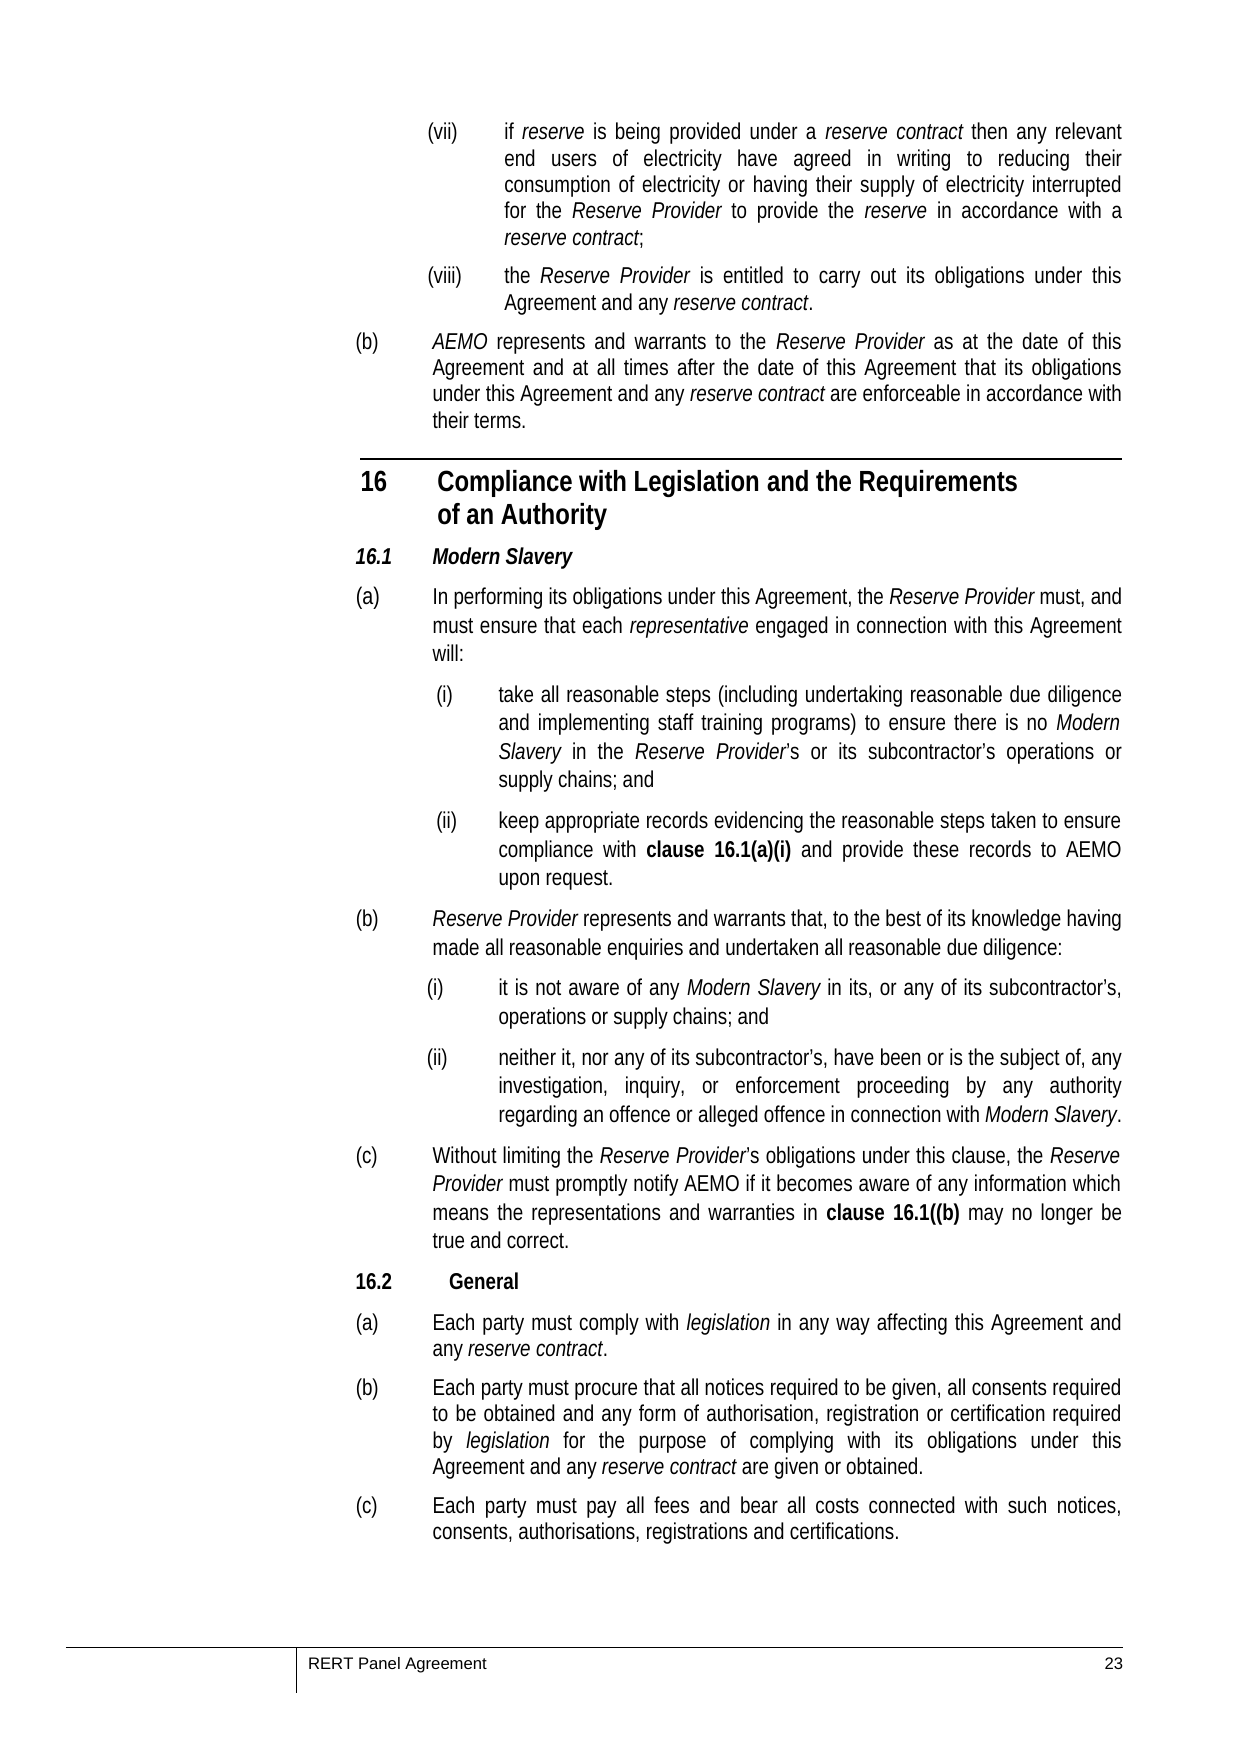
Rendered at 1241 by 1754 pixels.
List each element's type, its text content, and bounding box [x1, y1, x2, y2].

subtitle it is not aware of any Modern Slavery in its, or any of its subcontractor’s, operations or supply chains; and [427, 974, 1122, 1029]
subtitle the Reserve Provider is entitled to carry out its obligations under this Agreement and any reserve contract. [427, 262, 1122, 315]
subtitle keep appropriate records evidencing the reasonable steps taken to ensure compliance with clause 16.1(a)(i) and provide these records to AEMO upon request. [436, 807, 1122, 890]
subtitle Each party must pay all fees and bear all costs connected with such notices, consents, authorisations, registrations and certifications. [356, 1492, 1122, 1544]
subtitle take all reasonable steps (including undertaking reasonable due diligence and implementing staff training programs) to ensure there is no Modern Slavery in the Reserve Provider’s or its subcontractor’s operations or supply chains; and [436, 681, 1122, 793]
subtitle Each party must procure that all notices required to be given, all consents required to be obtained and any form of authorisation, registration or certification required by legislation for the purpose of complying with its obligations under this Agreement and any reserve contract are given or obtained. [356, 1374, 1122, 1479]
subtitle Without limiting the Reserve Provider’s obligations under this clause, the Reserve Provider must promptly notify AEMO if it becomes aware of any information which means the representations and warranties in clause 16.1((b) may no longer be true and correct. [356, 1142, 1122, 1253]
subtitle General [355, 1268, 1122, 1294]
subtitle In performing its obligations under this Agreement, the Reserve Provider must, and must ensure that each representative engaged in connection with this Agreement will: [356, 582, 1122, 666]
subtitle if reserve is being provided under a reserve contract then any relevant end users of electricity have agreed in writing to reducing their consumption of electricity or having their supply of electricity interrupted for the Reserve Provider to provide the reserve in accordance with a reserve contract; [427, 118, 1122, 250]
subtitle neither it, nor any of its subcontractor’s, have been or is the subject of, any investigation, inquiry, or enforcement proceeding by any authority regarding an offence or alleged offence in connection with Modern Slavery. [427, 1044, 1122, 1127]
subtitle AEMO represents and warrants to the Reserve Provider as at the date of this Agreement and at all times after the date of this Agreement that its obligations under this Agreement and any reserve contract are enforceable in accordance with their terms. [355, 328, 1122, 433]
subtitle Reserve Provider represents and warrants that, to the best of its knowledge having made all reasonable enquiries and undertaken all reasonable due diligence: [356, 905, 1122, 960]
subtitle Modern Slavery [355, 543, 1122, 569]
subtitle Each party must comply with legislation in any way affecting this Agreement and any reserve contract. [356, 1309, 1122, 1361]
subtitle Compliance with Legislation and the Requirements of an Authority [360, 460, 1122, 531]
